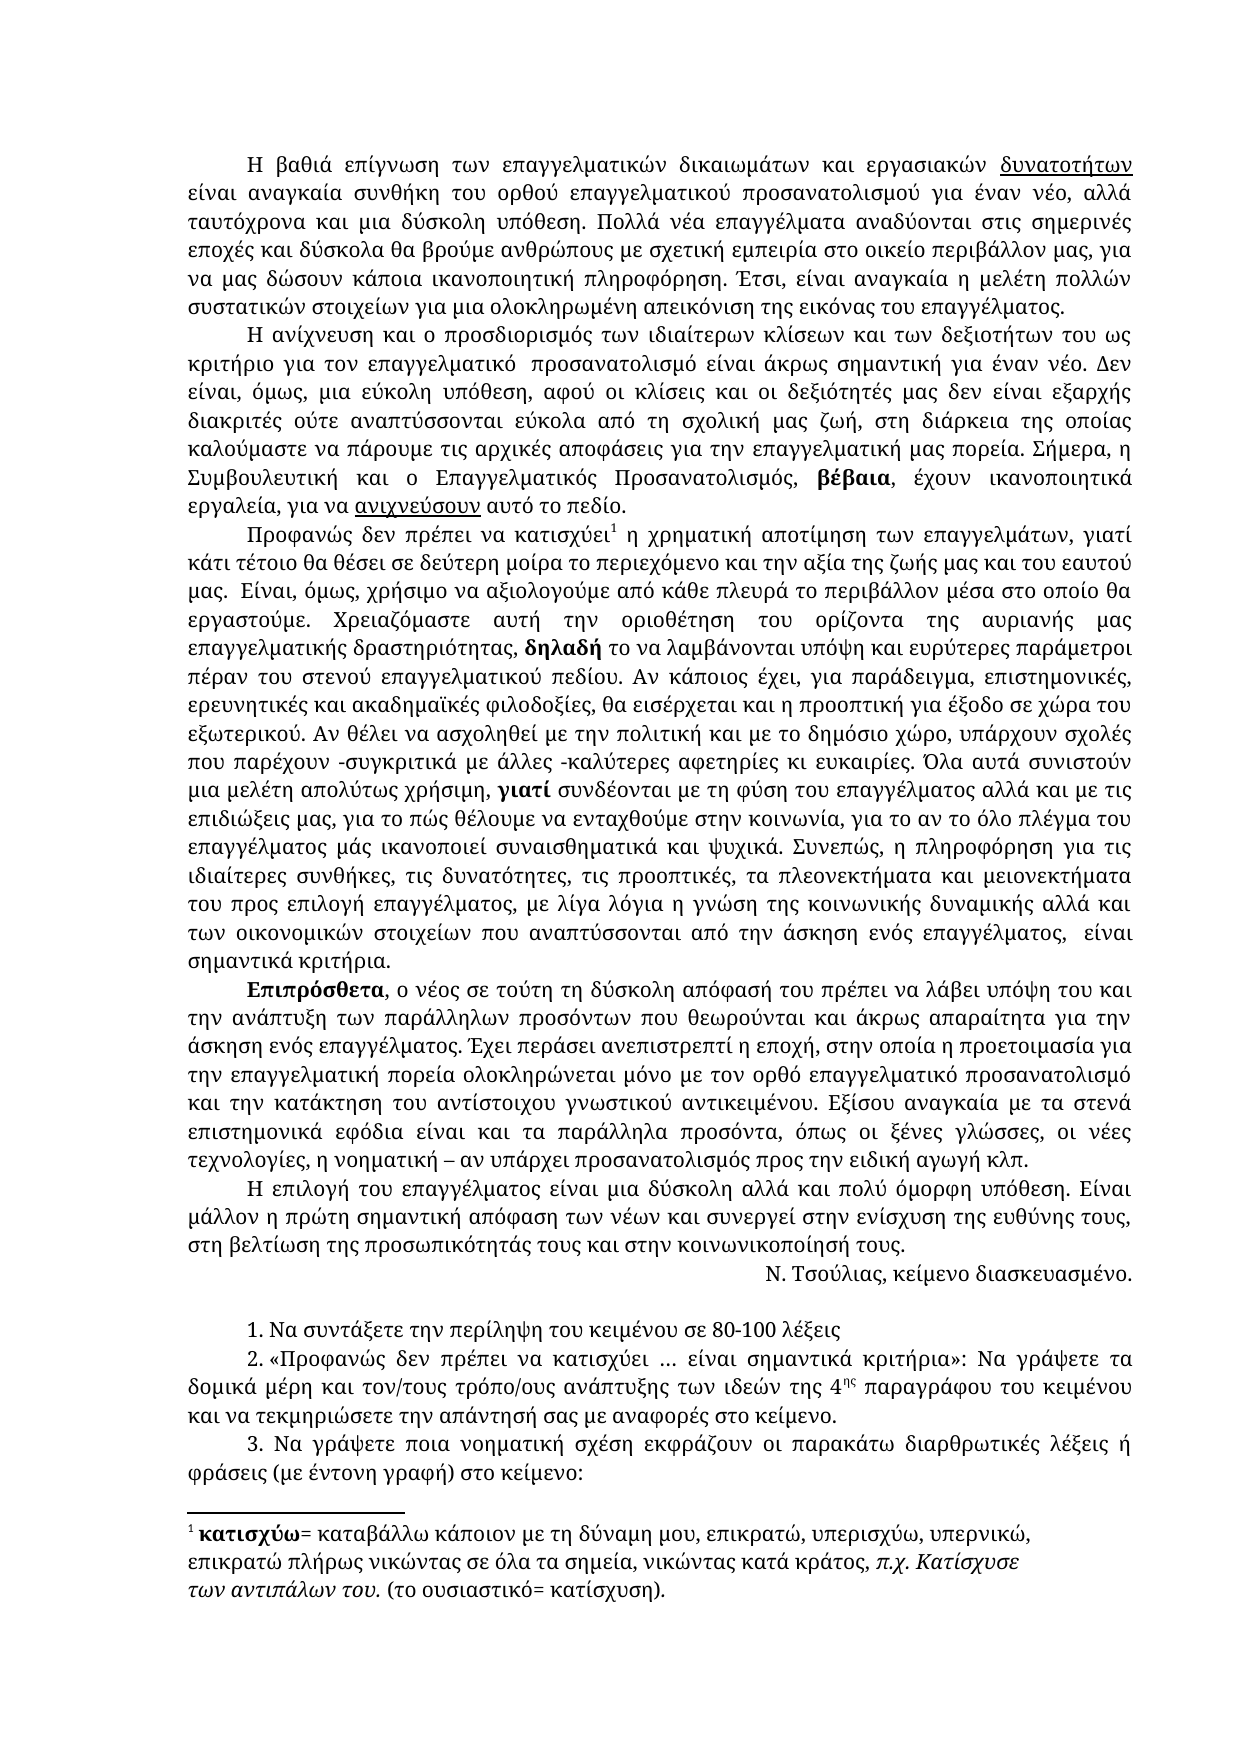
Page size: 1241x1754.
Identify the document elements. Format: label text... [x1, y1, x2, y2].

text Επιπρόσθετα, ο νέος σε τούτη τη δύσκολη απόφασή του πρέπει να λάβει υπόψη του και την ανάπτυξη των παράλληλων προσόντων που θεωρούνται και άκρως απαραίτητα για την άσκηση ενός επαγγέλματος. Έχει περάσει ανεπιστρεπτί η εποχή, στην οποία η προετοιμασία για την επαγγελματική πορεία ολοκληρώνεται μόνο με τον ορθό επαγγελματικό προσανατολισμό και την κατάκτηση του αντίστοιχου γνωστικού αντικειμένου. Εξίσου αναγκαία με τα στενά επιστημονικά εφόδια είναι και τα παράλληλα προσόντα, όπως οι ξένες γλώσσες, οι νέες τεχνολογίες, η νοηματική – αν υπάρχει προσανατολισμός προς την ειδική αγωγή κλπ. [187, 975, 1132, 1174]
text Η βαθιά επίγνωση των επαγγελματικών δικαιωμάτων και εργασιακών δυνατοτήτων είναι αναγκαία συνθήκη του ορθού επαγγελματικού προσανατολισμού για έναν νέο, αλλά ταυτόχρονα και μια δύσκολη υπόθεση. Πολλά νέα επαγγέλματα αναδύονται στις σημερινές εποχές και δύσκολα θα βρούμε ανθρώπους με σχετική εμπειρία στο οικείο περιβάλλον μας, για να μας δώσουν κάποια ικανοποιητική πληροφόρηση. Έτσι, είναι αναγκαία η μελέτη πολλών συστατικών στοιχείων για μια ολοκληρωμένη απεικόνιση της εικόνας του επαγγέλματος. [187, 150, 1132, 321]
text 3. Να γράψετε ποια νοηματική σχέση εκφράζουν οι παρακάτω διαρθρωτικές λέξεις ή φράσεις (με έντονη γραφή) στο κείμενο: [187, 1429, 1132, 1486]
text Η επιλογή του επαγγέλματος είναι μια δύσκολη αλλά και πολύ όμορφη υπόθεση. Είναι μάλλον η πρώτη σημαντική απόφαση των νέων και συνεργεί στην ενίσχυση της ευθύνης τους, στη βελτίωση της προσωπικότητάς τους και στην κοινωνικοποίησή τους. [187, 1174, 1132, 1259]
text 2. «Προφανώς δεν πρέπει να κατισχύει … είναι σημαντικά κριτήρια»: Να γράψετε τα δομικά μέρη και τον/τους τρόπο/ους ανάπτυξης των ιδεών της 4ης παραγράφου του κειμένου και να τεκμηριώσετε την απάντησή σας με αναφορές στο κείμενο. [187, 1344, 1132, 1429]
text Προφανώς δεν πρέπει να κατισχύει η χρηματική αποτίμηση των επαγγελμάτων, γιατί κάτι τέτοιο θα θέσει σε δεύτερη μοίρα το περιεχόμενο και την αξία της ζωής μας και του εαυτού μας. Είναι, όμως, χρήσιμο να αξιολογούμε από κάθε πλευρά το περιβάλλον μέσα στο οποίο θα εργαστούμε. Χρειαζόμαστε αυτή την οριοθέτηση του ορίζοντα της αυριανής μας επαγγελματικής δραστηριότητας, δηλαδή το να λαμβάνονται υπόψη και ευρύτερες παράμετροι πέραν του στενού επαγγελματικού πεδίου. Αν κάποιος έχει, για παράδειγμα, επιστημονικές, ερευνητικές και ακαδημαϊκές φιλοδοξίες, θα εισέρχεται και η προοπτική για έξοδο σε χώρα του εξωτερικού. Αν θέλει να ασχοληθεί με την πολιτική και με το δημόσιο χώρο, υπάρχουν σχολές που παρέχουν -συγκριτικά με άλλες -καλύτερες αφετηρίες κι ευκαιρίες. Όλα αυτά συνιστούν μια μελέτη απολύτως χρήσιμη, γιατί συνδέονται με τη φύση του επαγγέλματος αλλά και με τις επιδιώξεις μας, για το πώς θέλουμε να ενταχθούμε στην κοινωνία, για το αν το όλο πλέγμα του επαγγέλματος μάς ικανοποιεί συναισθηματικά και ψυχικά. Συνεπώς, η πληροφόρηση για τις ιδιαίτερες συνθήκες, τις δυνατότητες, τις προοπτικές, τα πλεονεκτήματα και μειονεκτήματα του προς επιλογή επαγγέλματος, με λίγα λόγια η γνώση της κοινωνικής δυναμικής αλλά και των οικονομικών στοιχείων που αναπτύσσονται από την άσκηση ενός επαγγέλματος, είναι σημαντικά κριτήρια. [187, 520, 1132, 975]
text 1. Nα συντάξετε την περίληψη του κειμένου σε 80-100 λέξεις [187, 1316, 1132, 1344]
text Ν. Τσούλιας, κείμενο διασκευασμένο. [187, 1259, 1132, 1287]
text Η ανίχνευση και ο προσδιορισμός των ιδιαίτερων κλίσεων και των δεξιοτήτων του ως κριτήριο για τον επαγγελματικό προσανατολισμό είναι άκρως σημαντική για έναν νέο. Δεν είναι, όμως, μια εύκολη υπόθεση, αφού οι κλίσεις και οι δεξιότητές μας δεν είναι εξαρχής διακριτές ούτε αναπτύσσονται εύκολα από τη σχολική μας ζωή, στη διάρκεια της οποίας καλούμαστε να πάρουμε τις αρχικές αποφάσεις για την επαγγελματική μας πορεία. Σήμερα, η Συμβουλευτική και ο Επαγγελματικός Προσανατολισμός, βέβαια, έχουν ικανοποιητικά εργαλεία, για να ανιχνεύσουν αυτό το πεδίο. [187, 321, 1132, 520]
